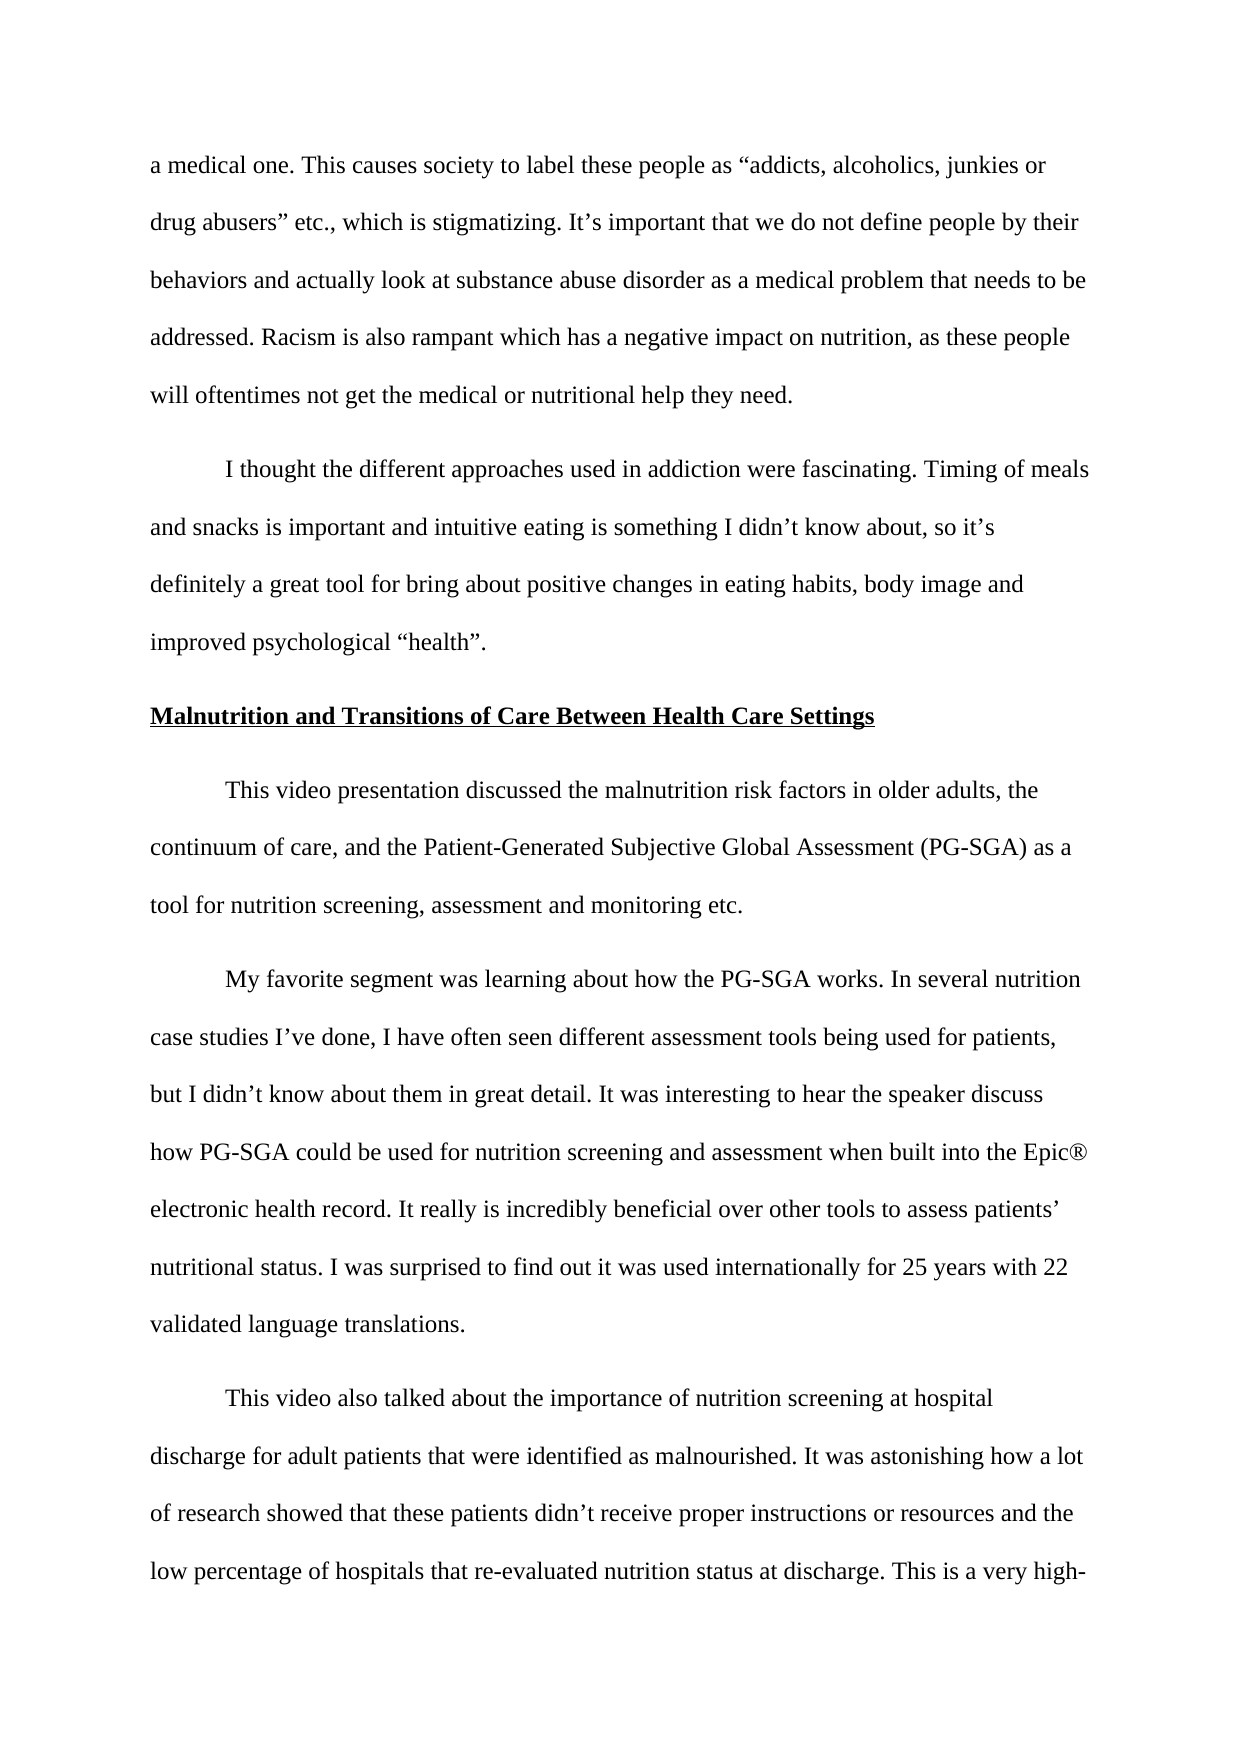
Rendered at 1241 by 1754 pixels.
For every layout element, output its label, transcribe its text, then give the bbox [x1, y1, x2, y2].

text I thought the different approaches used in addiction were fascinating. Timing of meals and snacks is important and intuitive eating is something I didn’t know about, so it’s definitely a great tool for bring about positive changes in eating habits, body image and improved psychological “health”. [150, 454, 1090, 655]
text My favorite segment was learning about how the PG-SGA works. In several nutrition case studies I’ve done, I have often seen different assessment tools being used for patients, but I didn’t know about them in great detail. It was interesting to hear the speaker discuss how PG-SGA could be used for nutrition screening and assessment when built into the Epic® electronic health record. It really is incredibly beneficial over other tools to assess patients’ nutritional status. I was surprised to find out it was used internationally for 25 years with 22 validated language translations. [150, 964, 1090, 1338]
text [150, 1383, 1090, 1584]
text This video presentation discussed the malnutrition risk factors in older adults, the continuum of care, and the Patient-Generated Subjective Global Assessment (PG-SGA) as a tool for nutrition screening, assessment and monitoring etc. [150, 775, 1090, 919]
text Malnutrition and Transitions of Care Between Health Care Settings [150, 701, 1090, 729]
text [150, 150, 1090, 409]
